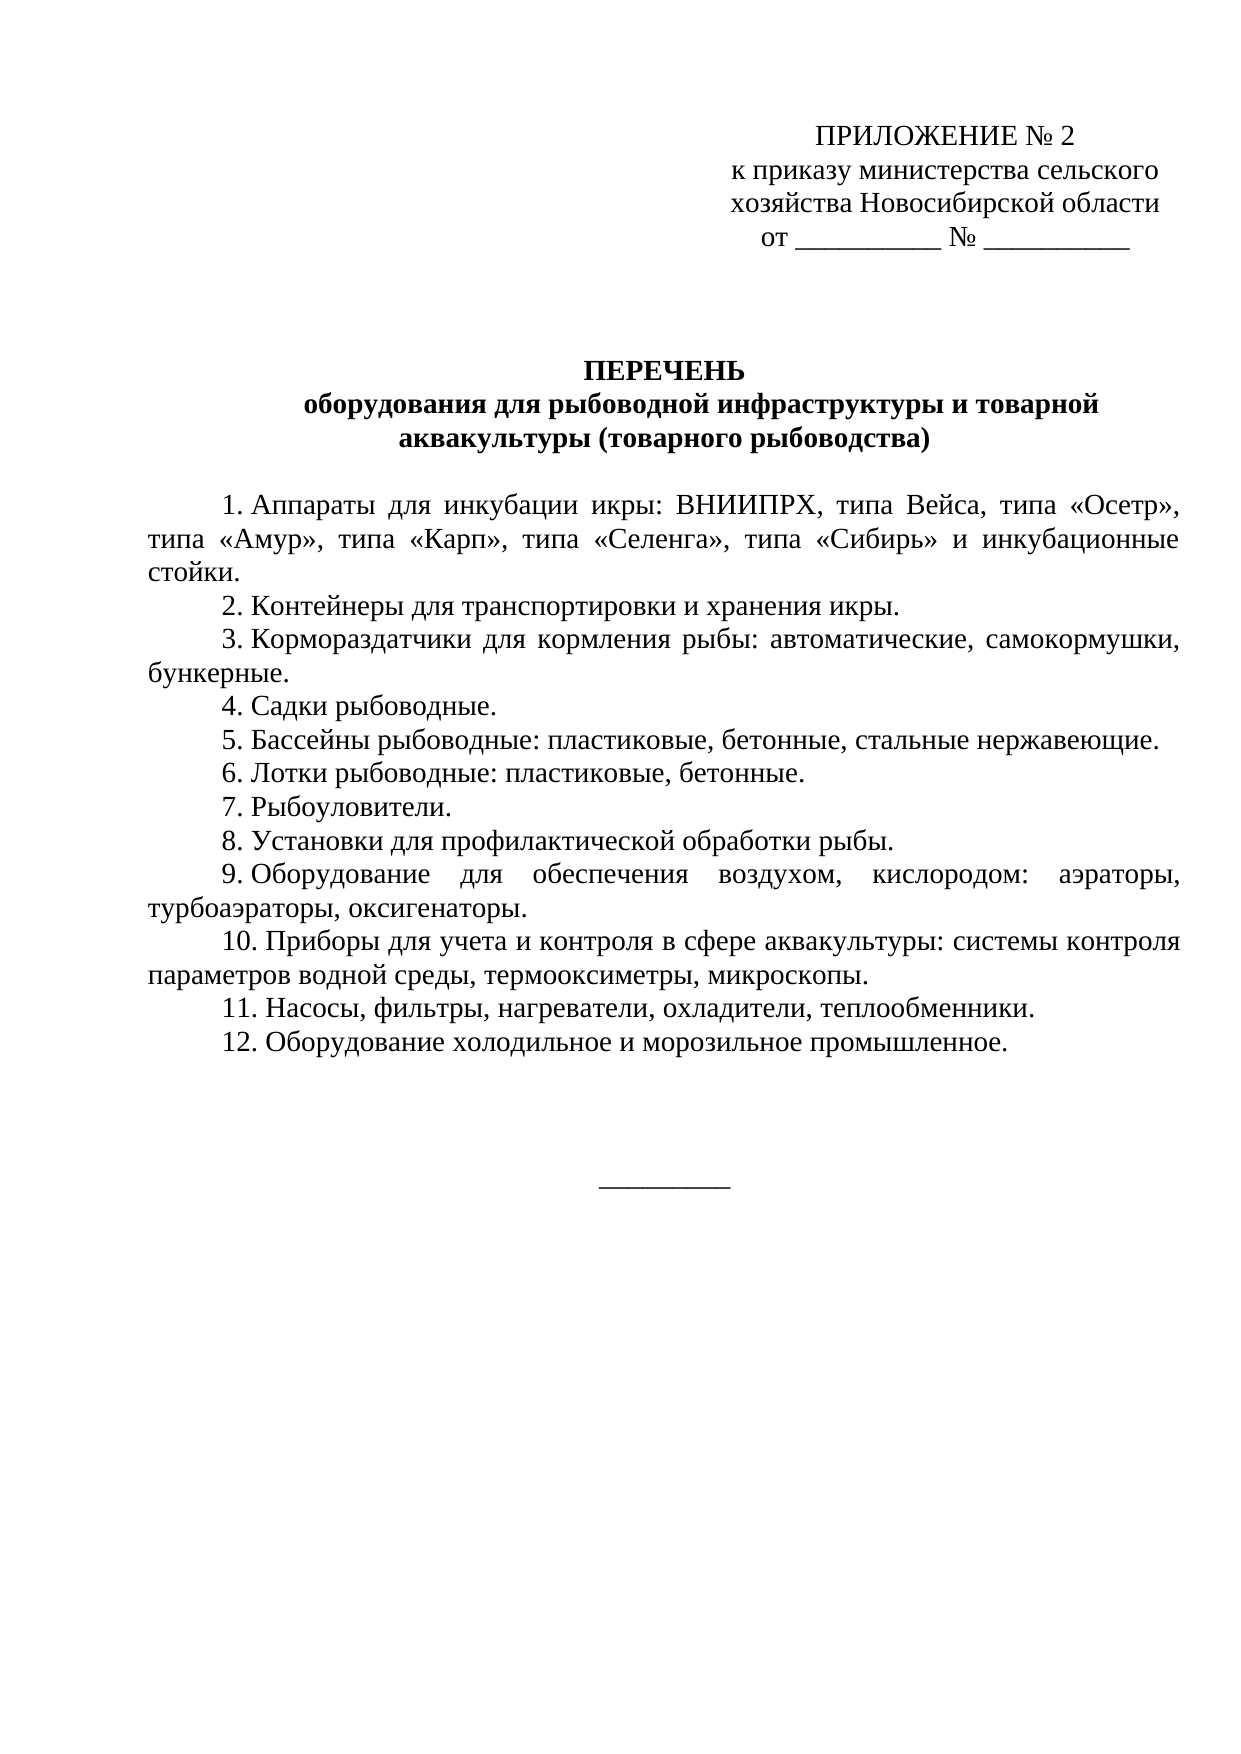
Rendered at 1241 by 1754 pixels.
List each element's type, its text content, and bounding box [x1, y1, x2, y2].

text хозяйства Новосибирской области [709, 185, 1181, 219]
text к приказу министерства сельского [709, 152, 1181, 185]
text ПРИЛОЖЕНИЕ № 2 [709, 118, 1181, 152]
title 10. Приборы для учета и контроля в сфере аквакультуры: системы контроля параметров водной среды, термооксиметры, микроскопы. [148, 923, 1181, 990]
text ПЕРЕЧЕНЬ [148, 353, 1181, 387]
title 5. Бассейны рыбоводные: пластиковые, бетонные, стальные нержавеющие. [148, 722, 1181, 756]
title 12. Оборудование холодильное и морозильное промышленное. [148, 1024, 1181, 1057]
title 9. Оборудование для обеспечения воздухом, кислородом: аэраторы, турбоаэраторы, оксигенаторы. [148, 856, 1181, 923]
text от __________ № __________ [709, 219, 1181, 252]
text _________ [148, 1158, 1181, 1192]
title 1. Аппараты для инкубации икры: ВНИИПРХ, типа Вейса, типа «Осетр», типа «Амур», типа «Карп», типа «Селенга», типа «Сибирь» и инкубационные стойки. [148, 487, 1181, 588]
text оборудования для рыбоводной инфраструктуры и товарной аквакультуры (товарного рыбоводства) [148, 387, 1181, 454]
title 6. Лотки рыбоводные: пластиковые, бетонные. [148, 756, 1181, 789]
title 2. Контейнеры для транспортировки и хранения икры. [148, 588, 1181, 621]
title 7. Рыбоуловители. [148, 789, 1181, 823]
title 11. Насосы, фильтры, нагреватели, охладители, теплообменники. [148, 990, 1181, 1024]
title 4. Садки рыбоводные. [148, 688, 1181, 722]
title 3. Кормораздатчики для кормления рыбы: автоматические, самокормушки, бункерные. [148, 621, 1181, 688]
title 8. Установки для профилактической обработки рыбы. [148, 823, 1181, 856]
